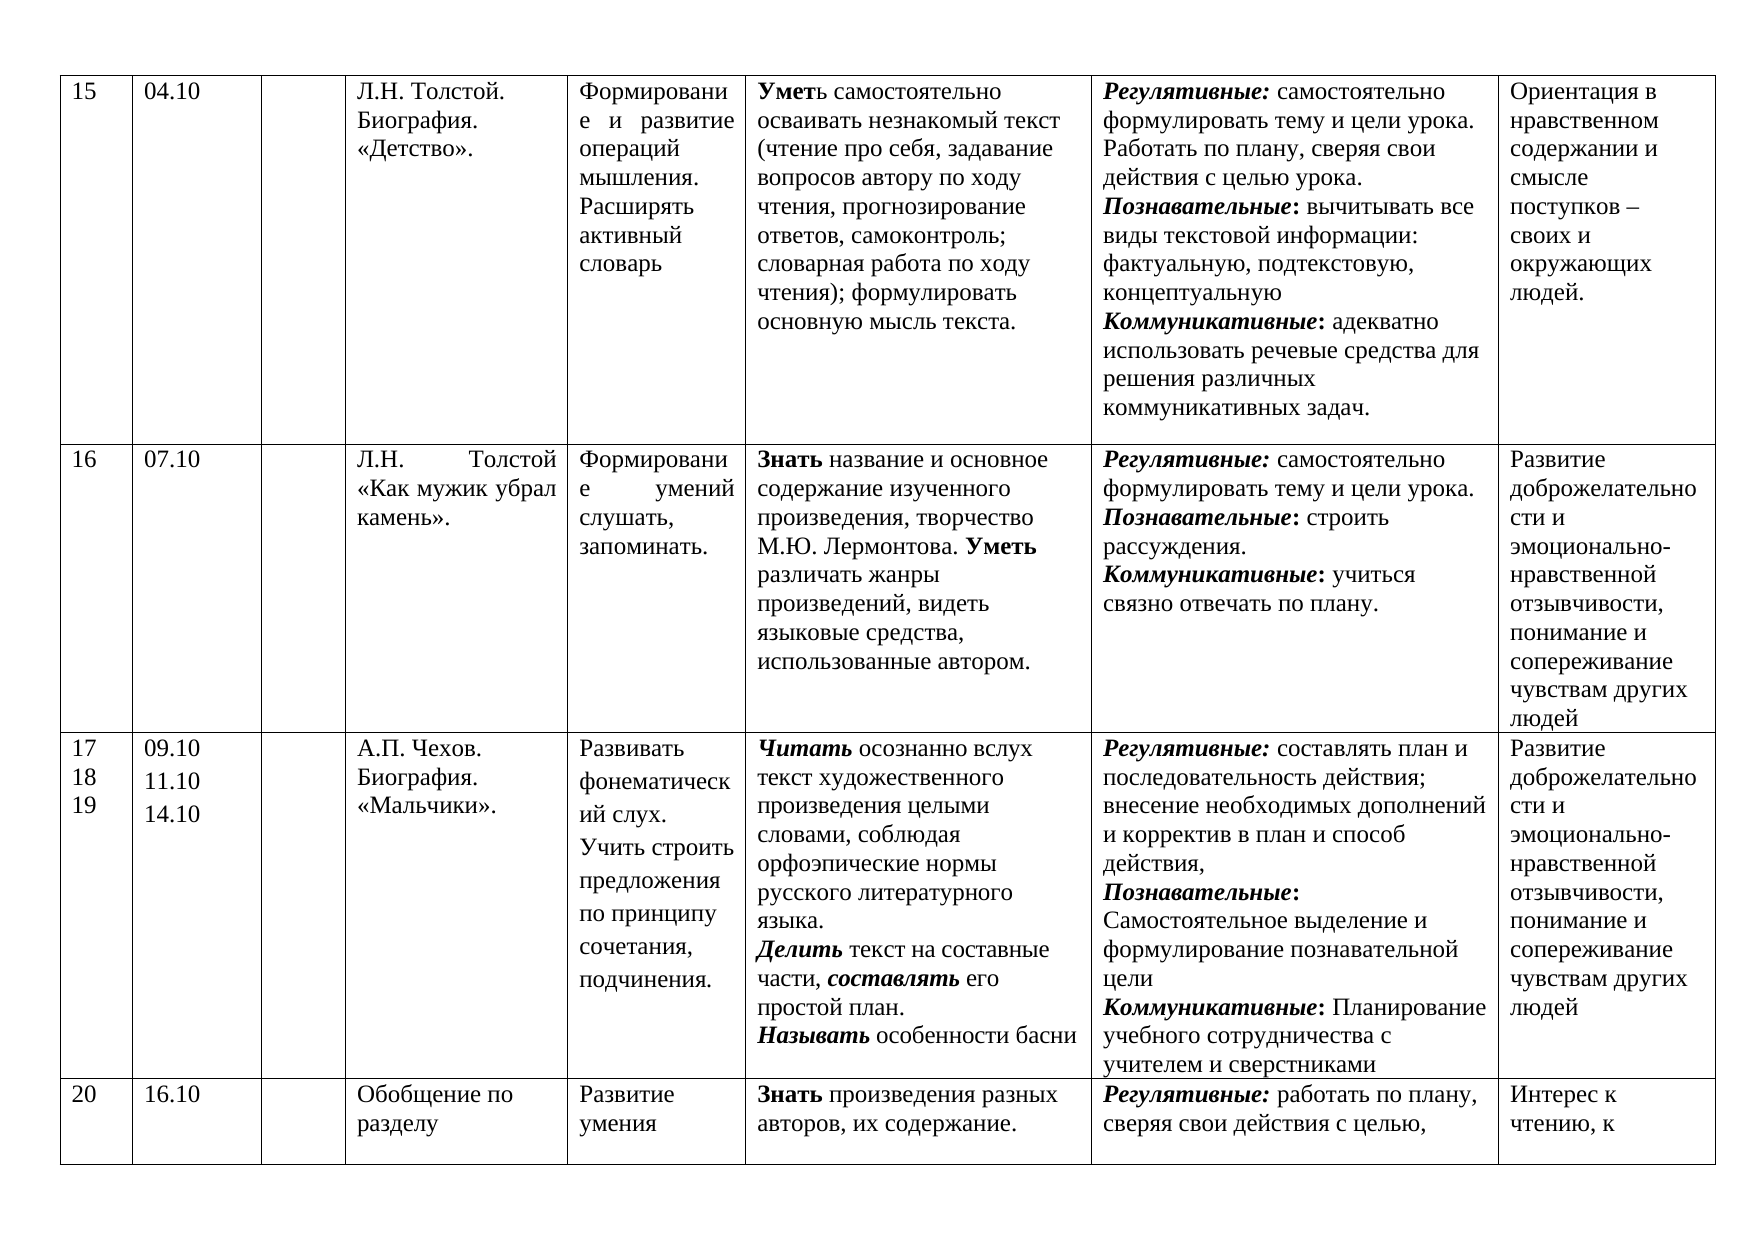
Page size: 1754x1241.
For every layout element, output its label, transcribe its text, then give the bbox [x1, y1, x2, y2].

table_cell Читать осознанно вслух текст художественного произведения целыми словами, соблюдая орфоэпические нормы русского литературного языка. Делить текст на составные части, составлять его простой план. Называть особенности басни [746, 733, 1091, 1078]
table_cell Л.Н. Толстой. Биография. «Детство». [346, 76, 567, 443]
table_cell 04.10 [133, 76, 261, 443]
table_cell 20 [61, 1079, 132, 1164]
table_cell Регулятивные: составлять план и последовательность действия; внесение необходимых дополнений и корректив в план и способ действия, Познавательные: Самостоятельное выделение и формулирование познавательной цели Коммуникативные: Планирование учебного сотрудничества с учителем и сверстниками [1092, 733, 1498, 1078]
table_cell 09.10 11.10 14.10 [133, 733, 261, 1078]
table_cell 15 [61, 76, 132, 443]
table_cell Формирование умений слушать, запоминать. [568, 445, 745, 732]
table_cell 17 18 19 [61, 733, 132, 1078]
table_cell А.П. Чехов. Биография. «Мальчики». [346, 733, 567, 1078]
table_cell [746, 1079, 1091, 1164]
table_cell Уметь самостоятельно осваивать незнакомый текст (чтение про себя, задавание вопросов автору по ходу чтения, прогнозирование ответов, самоконтроль; словарная работа по ходу чтения); формулировать основную мысль текста. [746, 76, 1091, 443]
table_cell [1092, 1079, 1498, 1164]
table_cell [262, 1079, 345, 1164]
table_cell Развивать фонематический слух. Учить строить предложения по принципу сочетания, подчинения. [568, 733, 745, 1078]
table_cell Регулятивные: самостоятельно формулировать тему и цели урока. Познавательные: строить рассуждения. Коммуникативные: учиться связно отвечать по плану. [1092, 445, 1498, 732]
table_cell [346, 1079, 567, 1164]
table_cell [1499, 1079, 1715, 1164]
table_cell [262, 76, 345, 443]
table_cell [262, 445, 345, 732]
table_cell Знать название и основное содержание изученного произведения, творчество М.Ю. Лермонтова. Уметь различать жанры произведений, видеть языковые средства, использованные автором. [746, 445, 1091, 732]
table_cell [262, 733, 345, 1078]
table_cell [568, 1079, 745, 1164]
table_cell Ориентация в нравственном содержании и смысле поступков – своих и окружающих людей. [1499, 76, 1715, 443]
table_cell Л.Н. Толстой «Как мужик убрал камень». [346, 445, 567, 732]
table_cell Регулятивные: самостоятельно формулировать тему и цели урока. Работать по плану, сверяя свои действия с целью урока. Познавательные: вычитывать все виды текстовой информации: фактуальную, подтекстовую, концептуальную Коммуникативные: адекватно использовать речевые средства для решения различных коммуникативных задач. [1092, 76, 1498, 443]
table_cell 07.10 [133, 445, 261, 732]
table_cell 16 [61, 445, 132, 732]
table_cell Развитие доброжелательности и эмоционально-нравственной отзывчивости, понимание и сопереживание чувствам других людей [1499, 733, 1715, 1078]
table_cell Формирование и развитие операций мышления. Расширять активный словарь [568, 76, 745, 443]
table_cell Развитие доброжелательности и эмоционально-нравственной отзывчивости, понимание и сопереживание чувствам других людей [1499, 445, 1715, 732]
table_cell 16.10 [133, 1079, 261, 1164]
